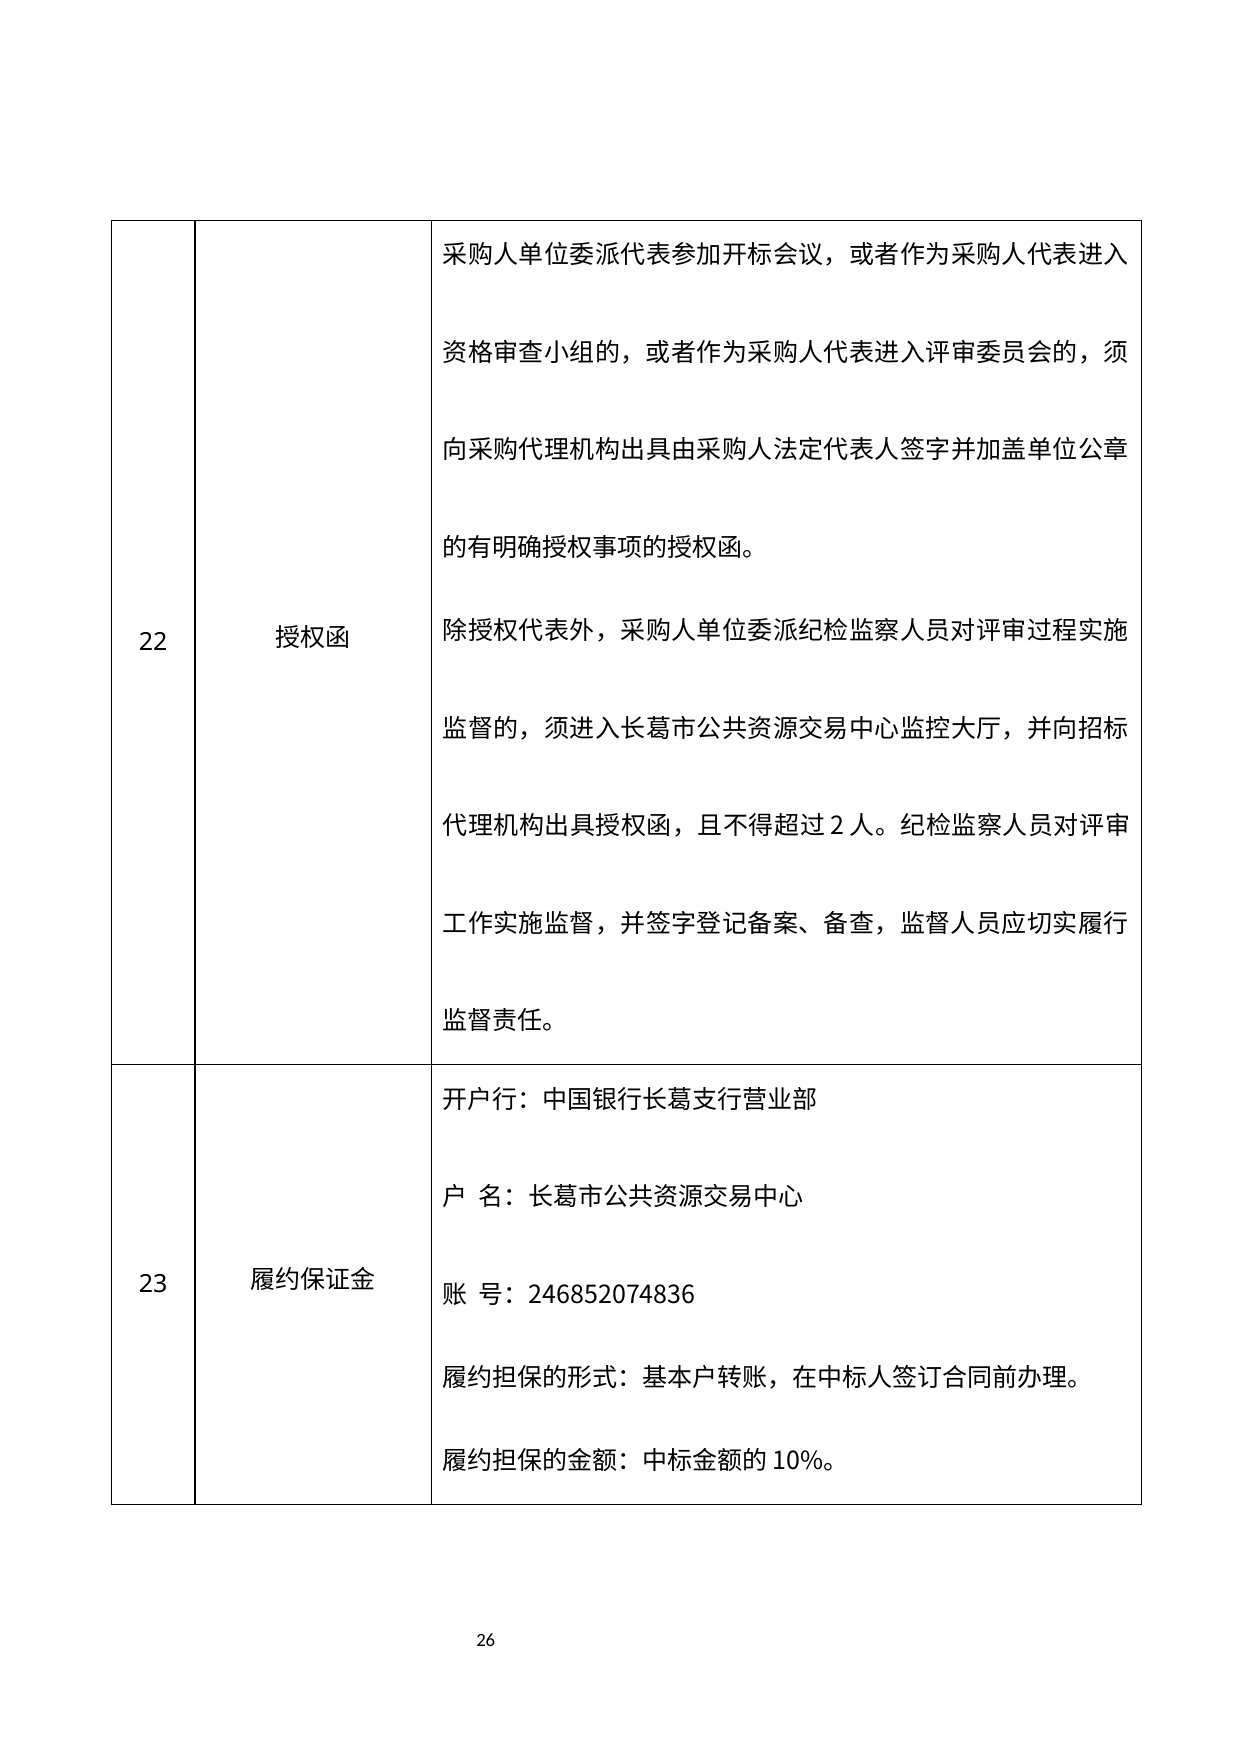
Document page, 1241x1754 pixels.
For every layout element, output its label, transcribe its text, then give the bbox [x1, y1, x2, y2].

table_cell 履约保证金 [196, 1065, 431, 1503]
table_cell 23 [112, 1065, 194, 1503]
table_cell 采购人单位委派代表参加开标会议，或者作为采购人代表进入资格审查小组的，或者作为采购人代表进入评审委员会的，须向采购代理机构出具由采购人法定代表人签字并加盖单位公章的有明确授权事项的授权函。 除授权代表外，采购人单位委派纪检监察人员对评审过程实施监督的，须进入长葛市公共资源交易中心监控大厅，并向招标代理机构出具授权函，且不得超过2人。纪检监察人员对评审工作实施监督，并签字登记备案、备查，监督人员应切实履行监督责任。 [432, 221, 1141, 1064]
table_cell 授权函 [196, 221, 431, 1064]
table_cell 22 [112, 221, 194, 1064]
table_cell 开户行：中国银行长葛支行营业部 户 名：长葛市公共资源交易中心 账 号：246852074836 履约担保的形式：基本户转账，在中标人签订合同前办理。 履约担保的金额：中标金额的10%。 [432, 1065, 1141, 1503]
